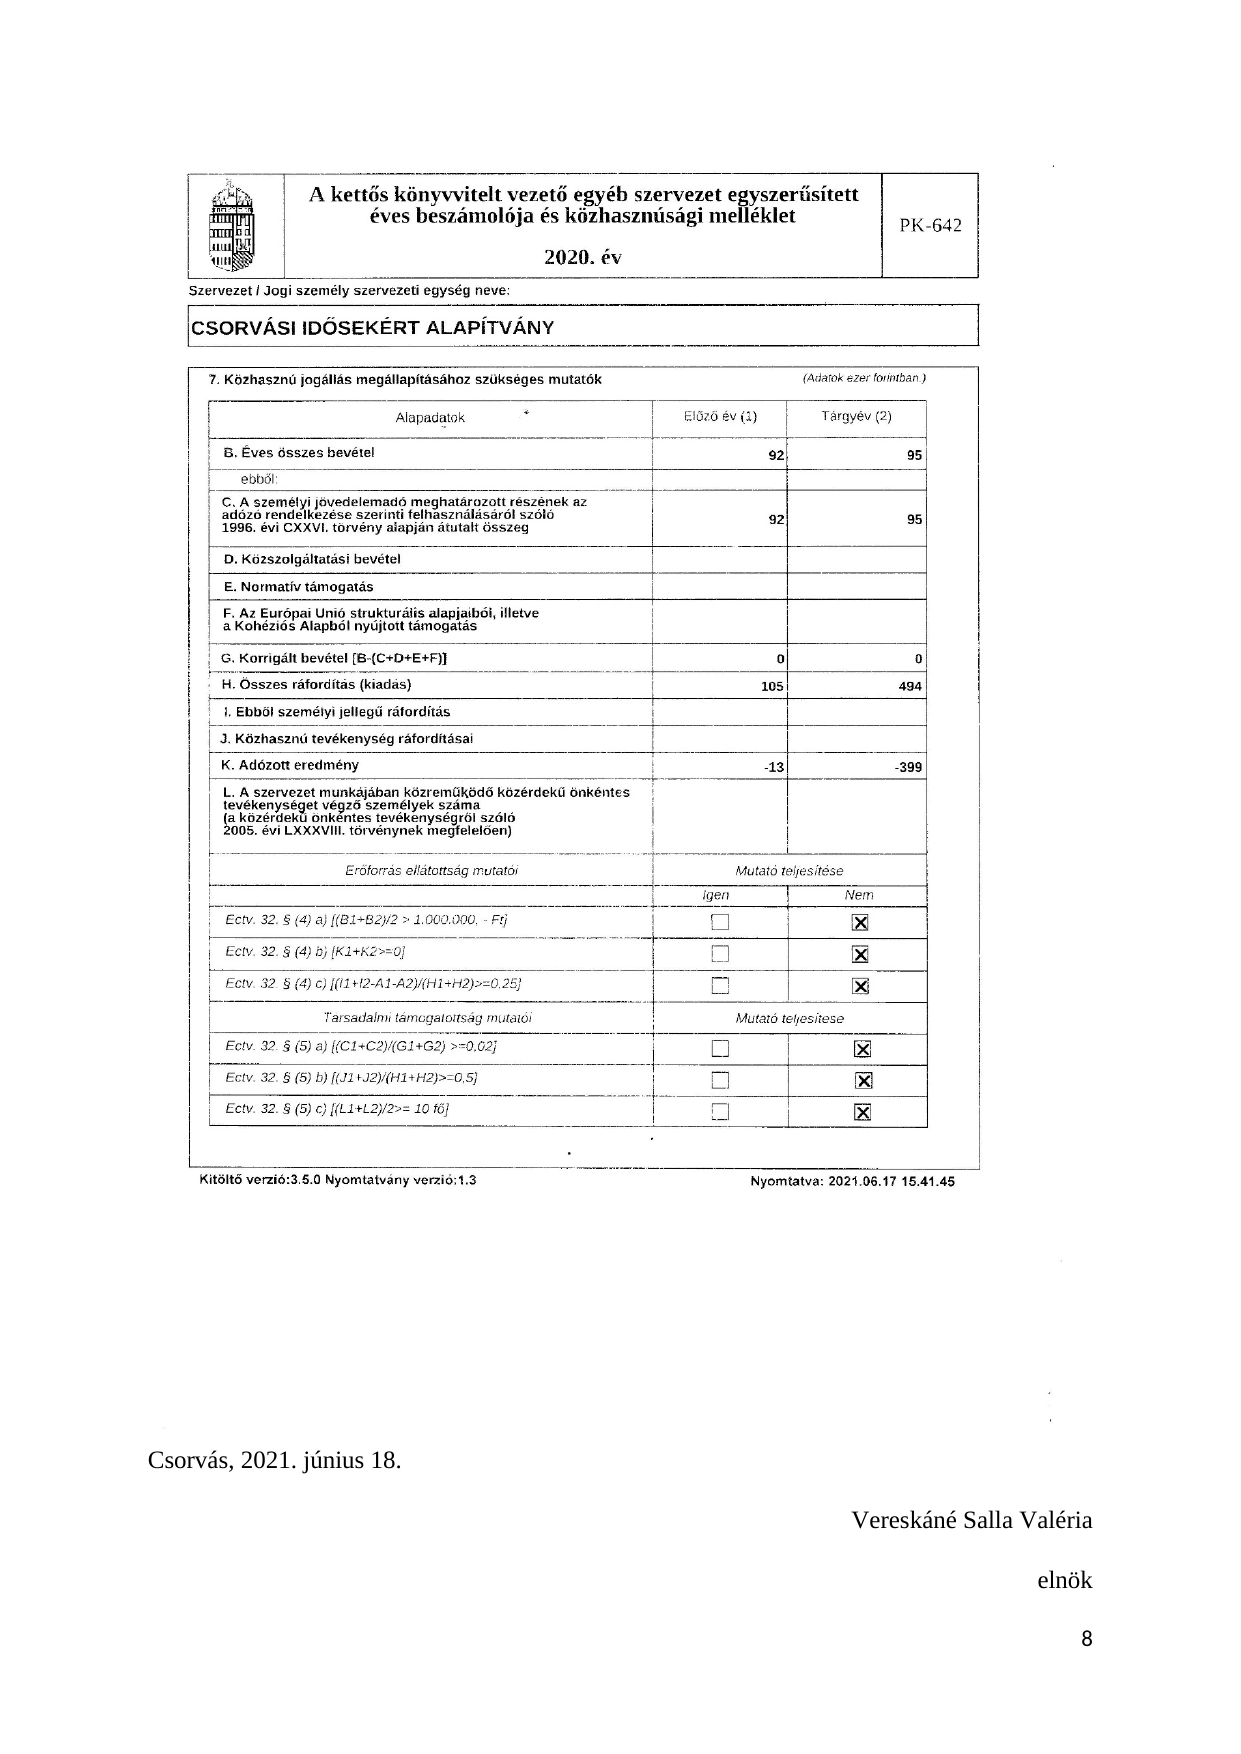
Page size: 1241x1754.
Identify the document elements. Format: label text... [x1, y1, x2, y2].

text Vereskáné Salla Valéria [148, 1505, 1093, 1534]
picture [147, 147, 1080, 1432]
text elnök [148, 1565, 1093, 1594]
